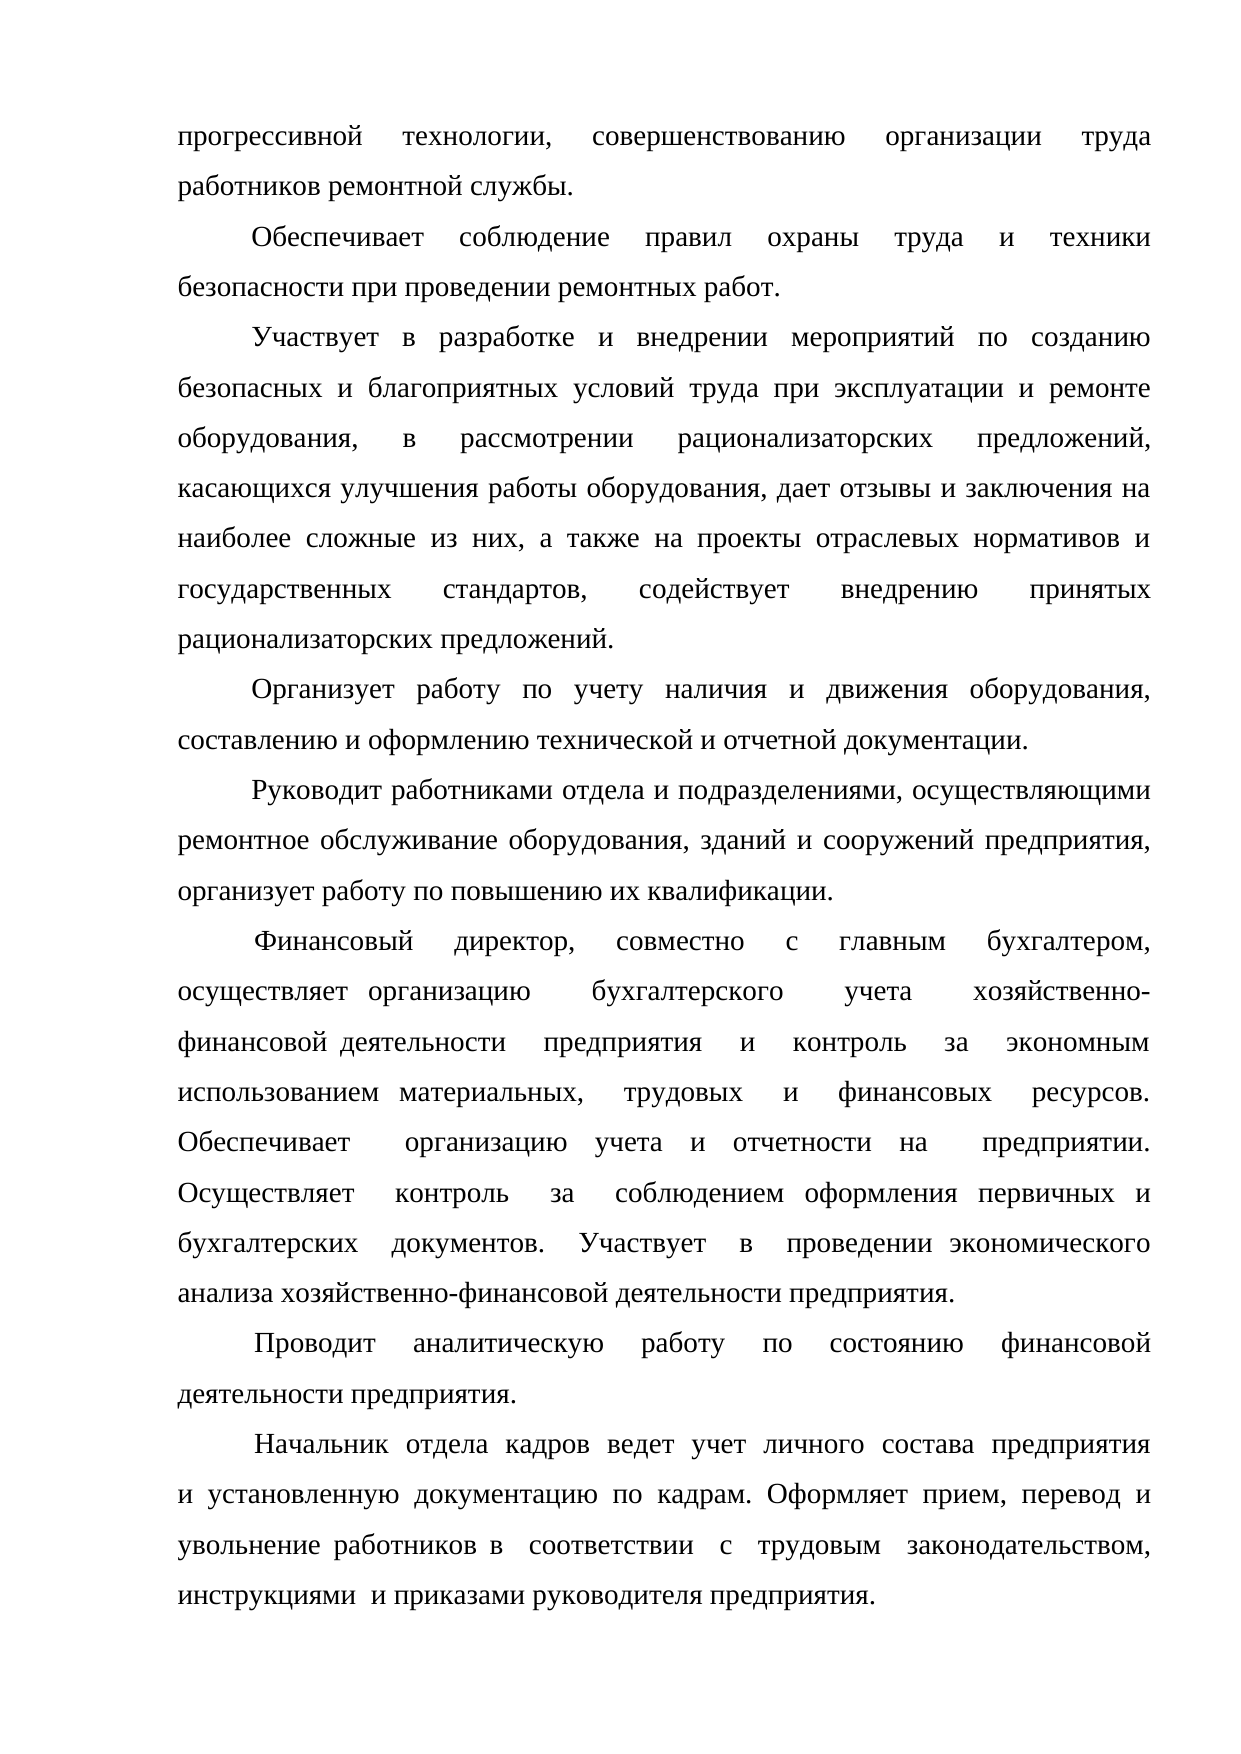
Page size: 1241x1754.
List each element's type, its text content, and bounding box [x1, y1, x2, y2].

text Организует работу по учету наличия и движения оборудования, составлению и оформлению технической и отчетной документации. [177, 672, 1152, 755]
text Руководит работниками отдела и подразделениями, осуществляющими ремонтное обслуживание оборудования, зданий и сооружений предприятия, организует работу по повышению их квалификации. [177, 772, 1152, 906]
text Участвует в разработке и внедрении мероприятий по созданию безопасных и благоприятных условий труда при эксплуатации и ремонте оборудования, в рассмотрении рационализаторских предложений, касающихся улучшения работы оборудования, дает отзывы и заключения на наиболее сложные из них, а также на проекты отраслевых нормативов и государственных стандартов, содействует внедрению принятых рационализаторских предложений. [177, 319, 1152, 655]
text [177, 118, 1152, 202]
text Проводит аналитическую работу по состоянию финансовой деятельности предприятия. [177, 1326, 1152, 1409]
text Финансовый директор, совместно с главным бухгалтером, осуществляет организацию бухгалтерского учета хозяйственно-финансовой деятельности предприятия и контроль за экономным использованием материальных, трудовых и финансовых ресурсов. Обеспечивает организацию учета и отчетности на предприятии. Осуществляет контроль за соблюдением оформления первичных и бухгалтерских документов. Участвует в проведении экономического анализа хозяйственно-финансовой деятельности предприятия. [177, 923, 1152, 1309]
text Начальник отдела кадров ведет учет личного состава предприятия и установленную документацию по кадрам. Оформляет прием, перевод и увольнение работников в соответствии с трудовым законодательством, инструкциями и приказами руководителя предприятия. [177, 1426, 1152, 1611]
text Обеспечивает соблюдение правил охраны труда и техники безопасности при проведении ремонтных работ. [177, 219, 1152, 303]
